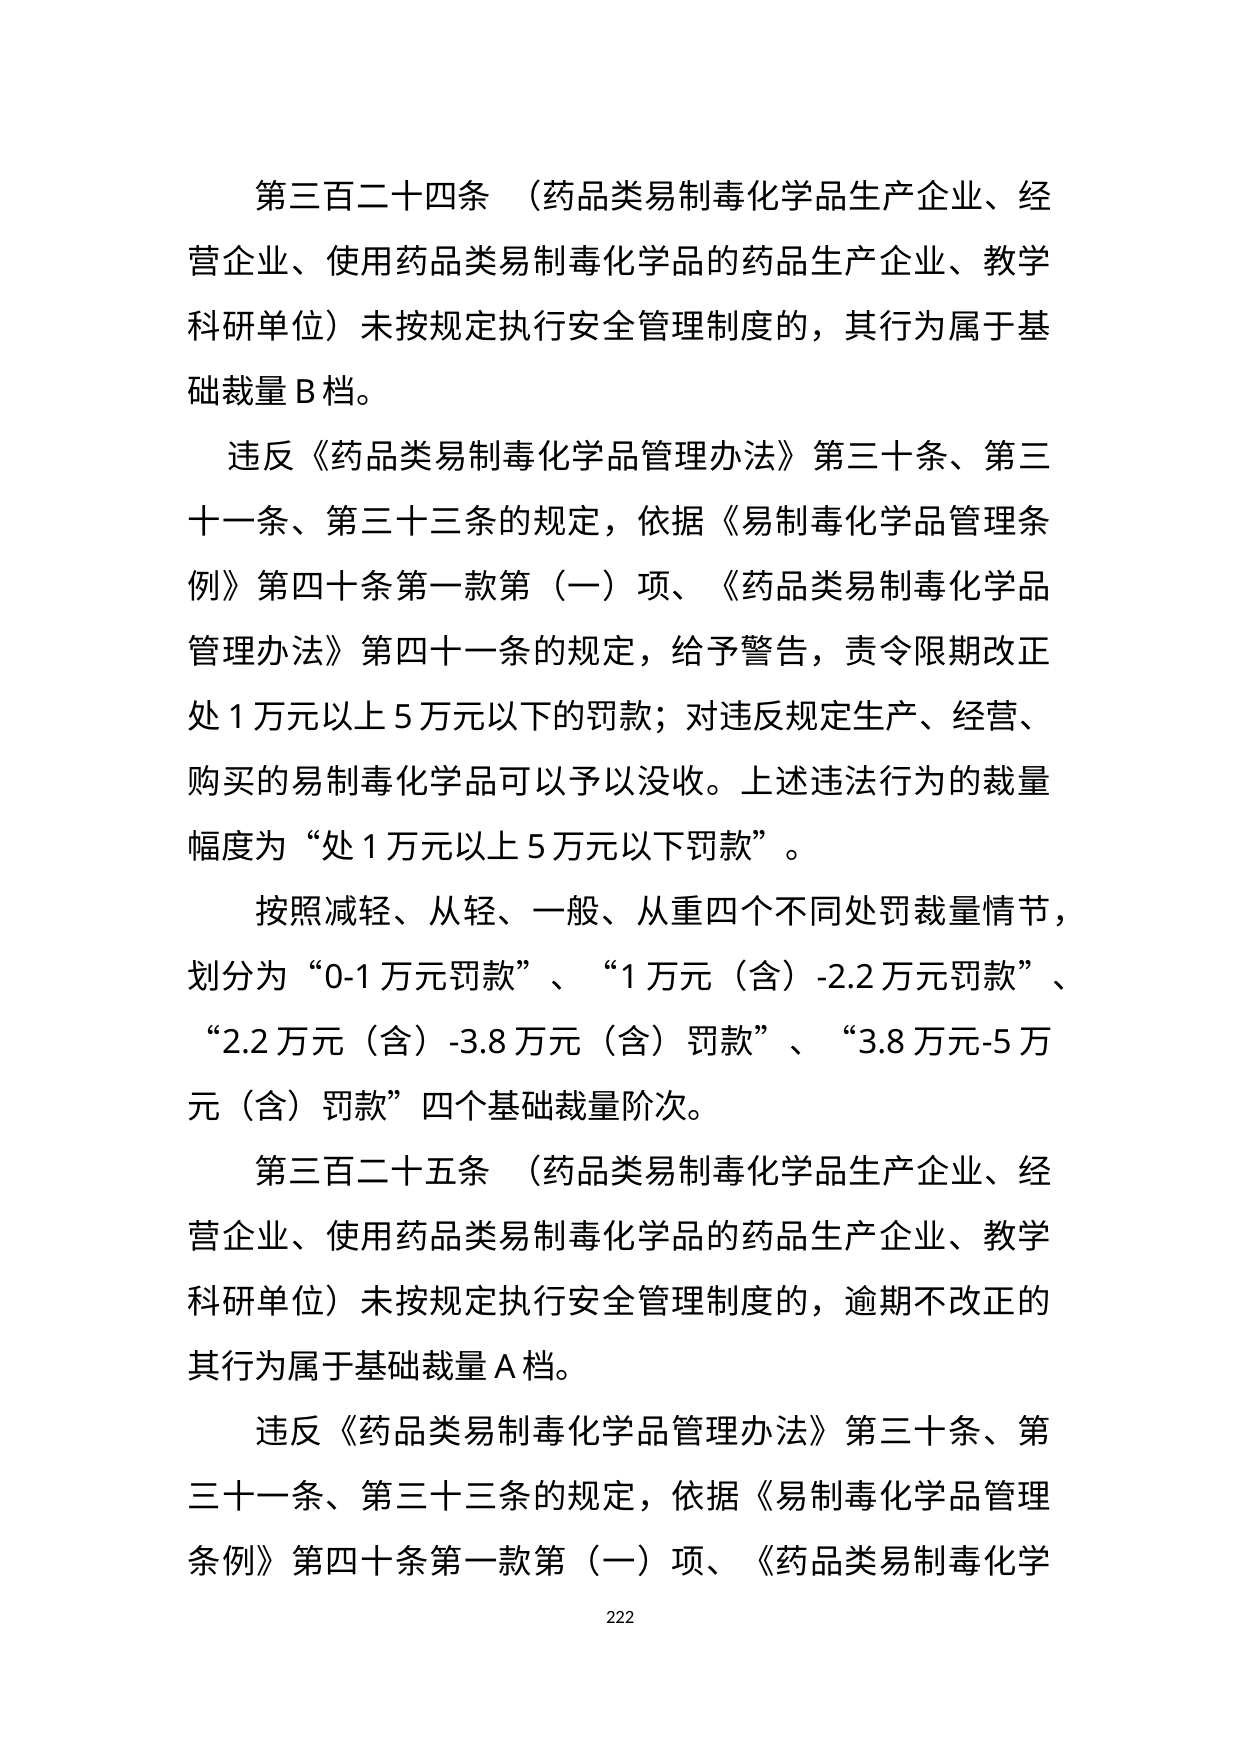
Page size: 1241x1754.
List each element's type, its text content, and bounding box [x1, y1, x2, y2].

text 按照减轻、从轻、一般、从重四个不同处罚裁量情节，划分为“0-1万元罚款”、“1万元（含）-2.2万元罚款”、“2.2万元（含）-3.8万元（含）罚款”、“3.8万元-5万元（含）罚款”四个基础裁量阶次。 [187, 877, 1053, 1137]
text 违反《药品类易制毒化学品管理办法》第三十条、第三十一条、第三十三条的规定，依据《易制毒化学品管理条例》第四十条第一款第（一）项、《药品类易制毒化学品管理办法》第四十一条的规定，给予警告，责令限期改正，处1万元以上5万元以下的罚款；对违反规定生产、经营、购买的易制毒化学品可以予以没收。上述违法行为的裁量幅度为“处1万元以上5万元以下罚款”。 [187, 422, 1053, 877]
text 第三百二十五条 （药品类易制毒化学品生产企业、经营企业、使用药品类易制毒化学品的药品生产企业、教学科研单位）未按规定执行安全管理制度的，逾期不改正的，其行为属于基础裁量A档。 [187, 1137, 1053, 1397]
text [187, 1397, 1053, 1592]
text 第三百二十四条 （药品类易制毒化学品生产企业、经营企业、使用药品类易制毒化学品的药品生产企业、教学科研单位）未按规定执行安全管理制度的，其行为属于基础裁量B档。 [187, 162, 1053, 422]
